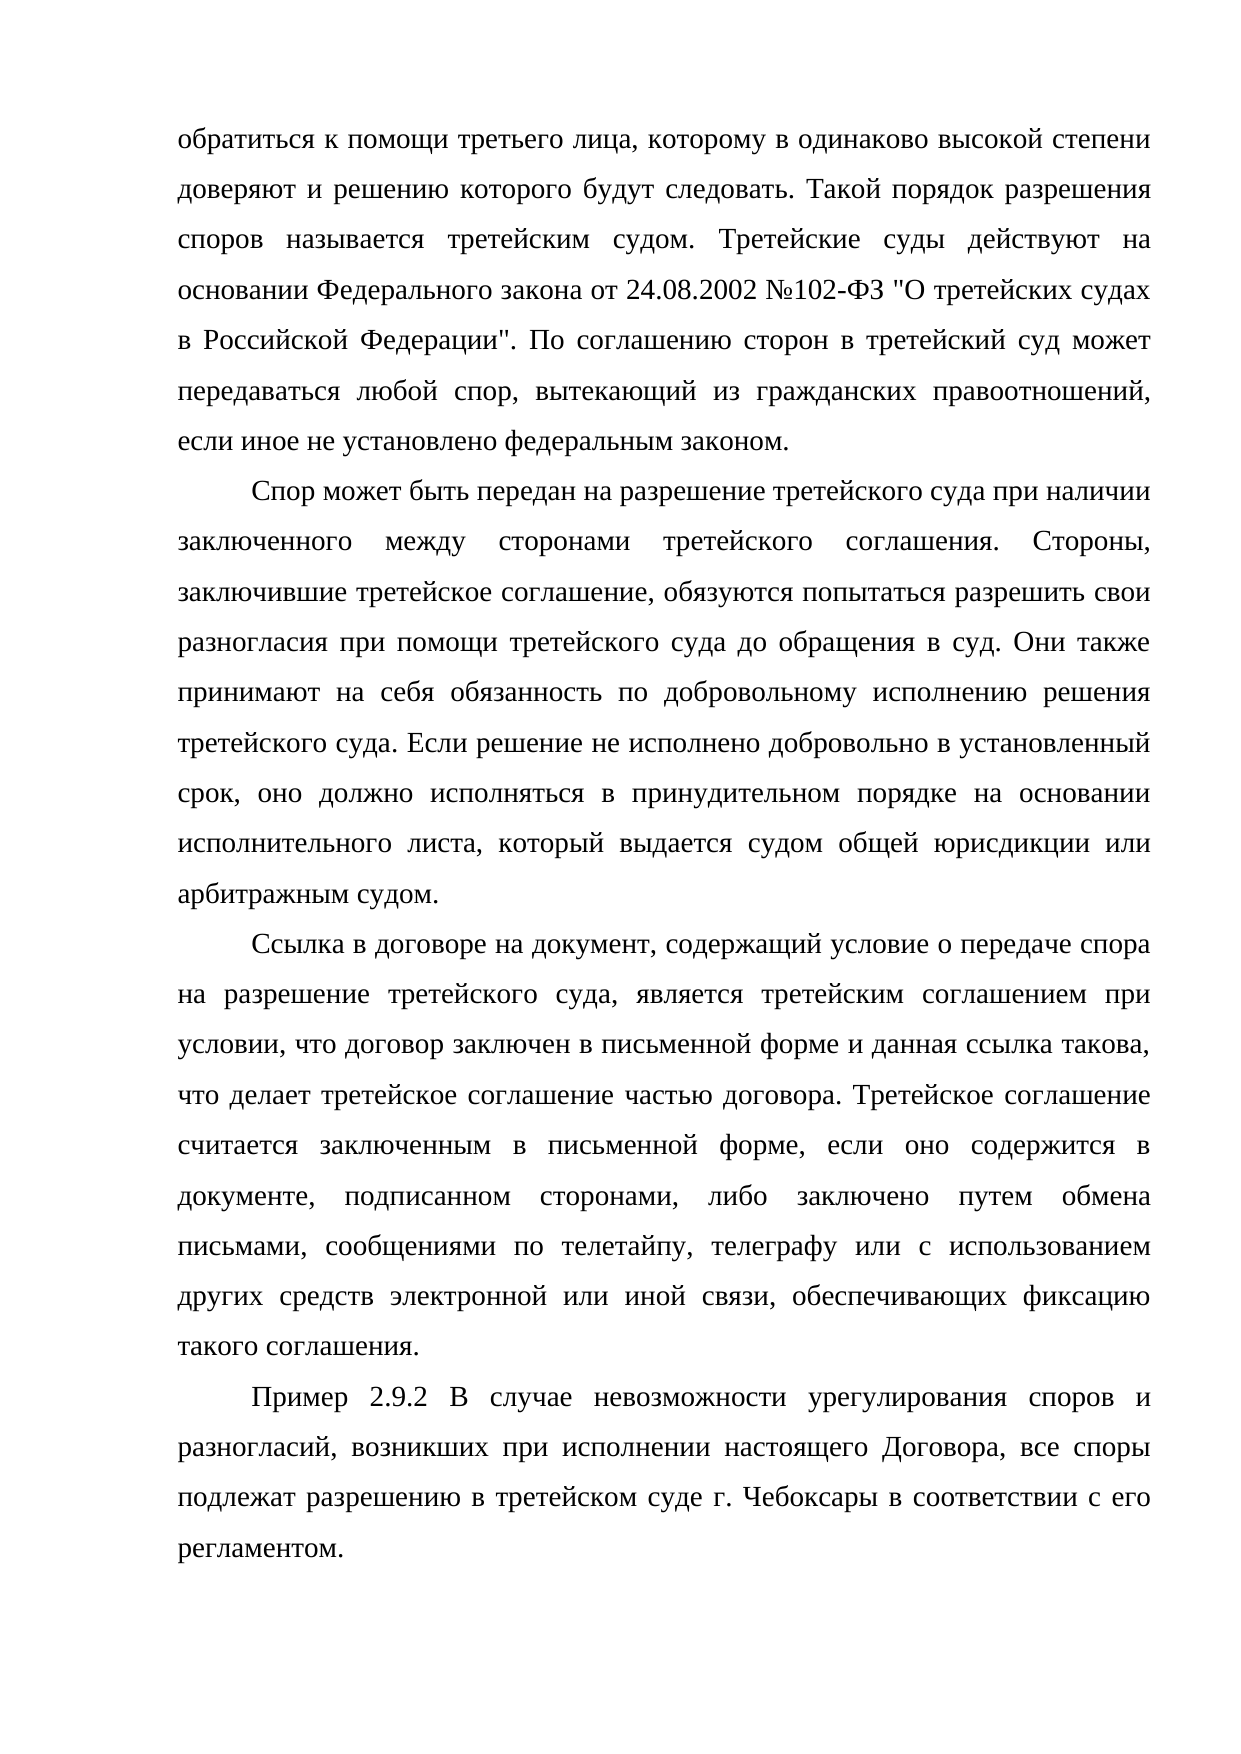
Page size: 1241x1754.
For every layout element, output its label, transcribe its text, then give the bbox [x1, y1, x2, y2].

text Спор может быть передан на разрешение третейского суда при наличии заключенного между сторонами третейского соглашения. Стороны, заключившие третейское соглашение, обязуются попытаться разрешить свои разногласия при помощи третейского суда до обращения в суд. Они также принимают на себя обязанность по добровольному исполнению решения третейского суда. Если решение не исполнено добровольно в установленный срок, оно должно исполняться в принудительном порядке на основании исполнительного листа, который выдается судом общей юрисдикции или арбитражным судом. [177, 473, 1152, 909]
text Пример 2.9.2 В случае невозможности урегулирования споров и разногласий, возникших при исполнении настоящего Договора, все споры подлежат разрешению в третейском суде г. Чебоксары в соответствии с его регламентом. [177, 1379, 1152, 1563]
text Ссылка в договоре на документ, содержащий условие о передаче спора на разрешение третейского суда, является третейским соглашением при условии, что договор заключен в письменной форме и данная ссылка такова, что делает третейское соглашение частью договора. Третейское соглашение считается заключенным в письменной форме, если оно содержится в документе, подписанном сторонами, либо заключено путем обмена письмами, сообщениями по телетайпу, телеграфу или с использованием других средств электронной или иной связи, обеспечивающих фиксацию такого соглашения. [177, 926, 1152, 1362]
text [177, 121, 1152, 456]
